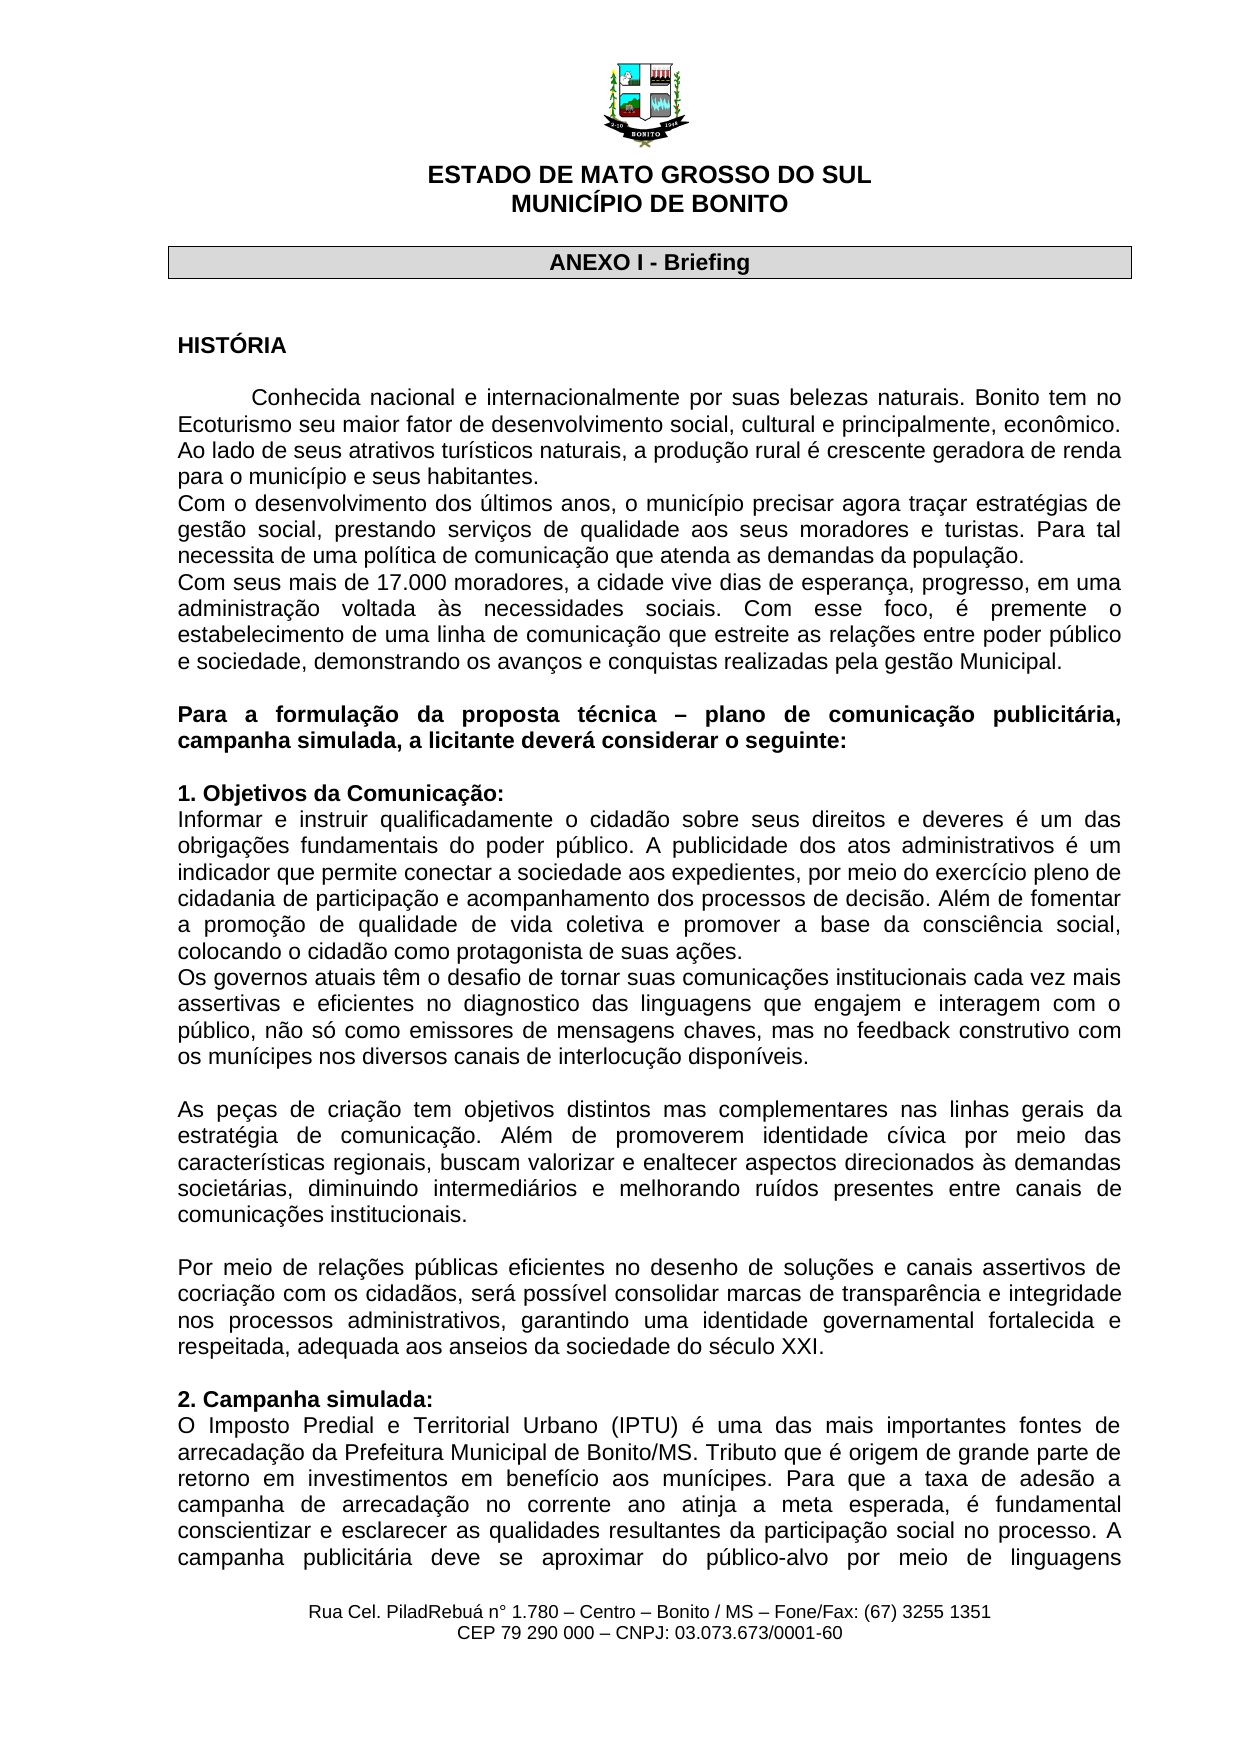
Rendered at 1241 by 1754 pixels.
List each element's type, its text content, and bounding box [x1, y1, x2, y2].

text Conhecida nacional e internacionalmente por suas belezas naturais. Bonito tem no Ecoturismo seu maior fator de desenvolvimento social, cultural e principalmente, econômico. Ao lado de seus atrativos turísticos naturais, a produção rural é crescente geradora de renda para o município e seus habitantes. [177, 384, 1122, 490]
text Os governos atuais têm o desafio de tornar suas comunicações institucionais cada vez mais assertivas e eficientes no diagnostico das linguagens que engajem e interagem com o público, não só como emissores de mensagens chaves, mas no feedback construtivo com os munícipes nos diversos canais de interlocução disponíveis. [177, 964, 1122, 1069]
picture [577, 49, 723, 153]
text Com seus mais de 17.000 moradores, a cidade vive dias de esperança, progresso, em uma administração voltada às necessidades sociais. Com esse foco, é premente o estabelecimento de uma linha de comunicação que estreite as relações entre poder público e sociedade, demonstrando os avanços e conquistas realizadas pela gestão Municipal. [177, 569, 1122, 674]
text 1. Objetivos da Comunicação: [177, 779, 1122, 806]
text Informar e instruir qualificadamente o cidadão sobre seus direitos e deveres é um das obrigações fundamentais do poder público. A publicidade dos atos administrativos é um indicador que permite conectar a sociedade aos expedientes, por meio do exercício pleno de cidadania de participação e acompanhamento dos processos de decisão. Além de fomentar a promoção de qualidade de vida coletiva e promover a base da consciência social, colocando o cidadão como protagonista de suas ações. [177, 806, 1122, 964]
text Por meio de relações públicas eficientes no desenho de soluções e canais assertivos de cocriação com os cidadãos, será possível consolidar marcas de transparência e integridade nos processos administrativos, garantindo uma identidade governamental fortalecida e respeitada, adequada aos anseios da sociedade do século XXI. [177, 1254, 1122, 1359]
text 2. Campanha simulada: [177, 1386, 1122, 1412]
text As peças de criação tem objetivos distintos mas complementares nas linhas gerais da estratégia de comunicação. Além de promoverem identidade cívica por meio das características regionais, buscam valorizar e enaltecer aspectos direcionados às demandas societárias, diminuindo intermediários e melhorando ruídos presentes entre canais de comunicações institucionais. [177, 1096, 1122, 1228]
text HISTÓRIA [177, 332, 1122, 358]
text Com o desenvolvimento dos últimos anos, o município precisar agora traçar estratégias de gestão social, prestando serviços de qualidade aos seus moradores e turistas. Para tal necessita de uma política de comunicação que atenda as demandas da população. [177, 490, 1122, 569]
text Para a formulação da proposta técnica – plano de comunicação publicitária, campanha simulada, a licitante deverá considerar o seguinte: [177, 701, 1122, 753]
text ANEXO I - Briefing [169, 247, 1131, 278]
